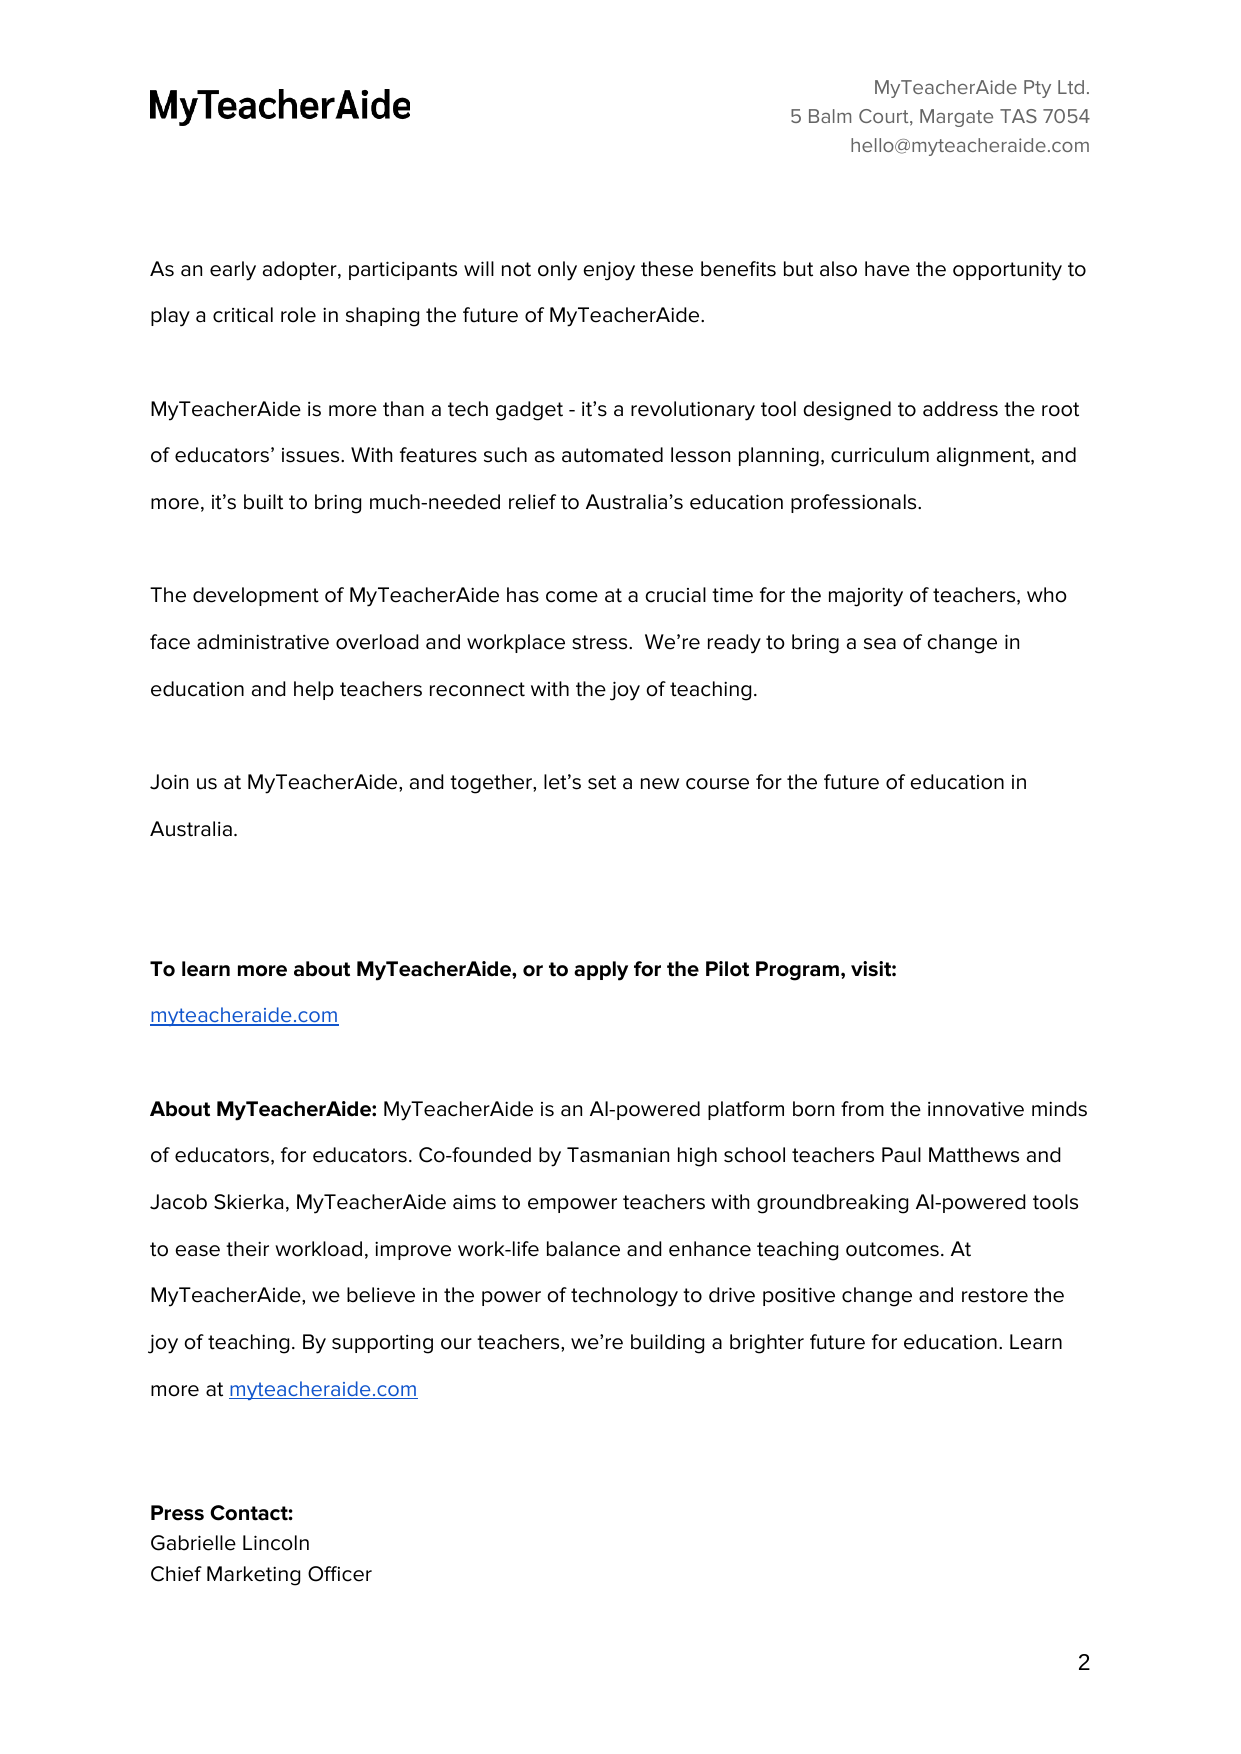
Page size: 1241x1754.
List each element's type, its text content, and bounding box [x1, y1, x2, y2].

text Press Contact: [150, 1500, 1090, 1527]
text About MyTeacherAide: MyTeacherAide is an AI-powered platform born from the innovative minds of educators, for educators. Co-founded by Tasmanian high school teachers Paul Matthews and Jacob Skierka, MyTeacherAide aims to empower teachers with groundbreaking AI-powered tools to ease their workload, improve work-life balance and enhance teaching outcomes. At MyTeacherAide, we believe in the power of technology to drive positive change and restore the joy of teaching. By supporting our teachers, we’re building a brighter future for education. Learn more at myteacheraide.com [150, 1096, 1090, 1403]
picture [150, 89, 410, 126]
text Gabrielle Lincoln [150, 1531, 1090, 1557]
text Join us at MyTeacherAide, and together, let’s set a new course for the future of education in Australia. [150, 769, 1090, 843]
text As an early adopter, participants will not only enjoy these benefits but also have the opportunity to play a critical role in shaping the future of MyTeacherAide. [150, 256, 1090, 329]
text Chief Marketing Officer [150, 1561, 1090, 1588]
text The development of MyTeacherAide has come at a crucial time for the majority of teachers, who face administrative overload and workplace stress. We’re ready to bring a sea of change in education and help teachers reconnect with the joy of teaching. [150, 583, 1090, 703]
text MyTeacherAide is more than a tech gadget - it’s a revolutionary tool designed to address the root of educators’ issues. With features such as automated lesson planning, curriculum alignment, and more, it’s built to bring much-needed relief to Australia’s education professionals. [150, 396, 1090, 516]
text To learn more about MyTeacherAide, or to apply for the Pilot Program, visit: myteacheraide.com [150, 956, 1090, 1029]
